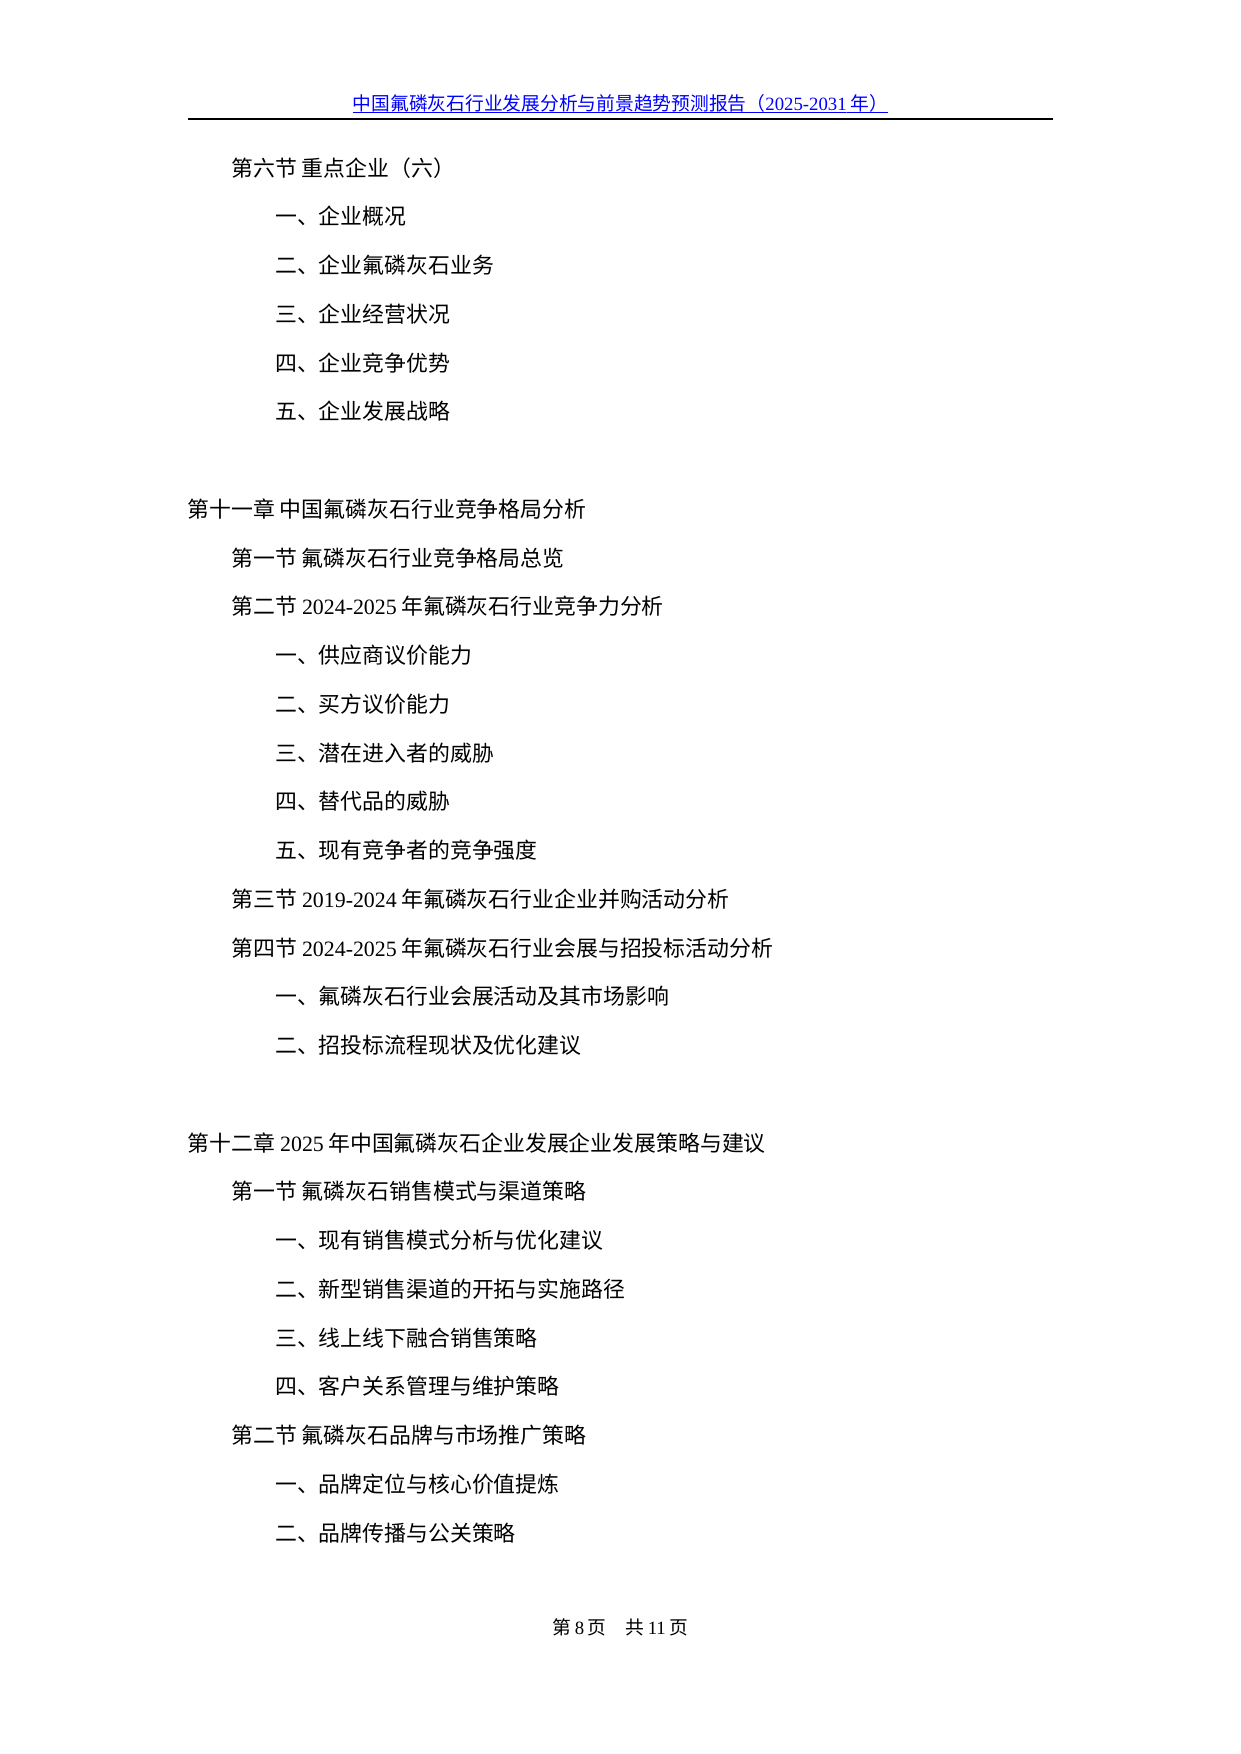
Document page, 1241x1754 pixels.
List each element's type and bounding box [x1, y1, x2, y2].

text [187, 150, 1053, 1548]
